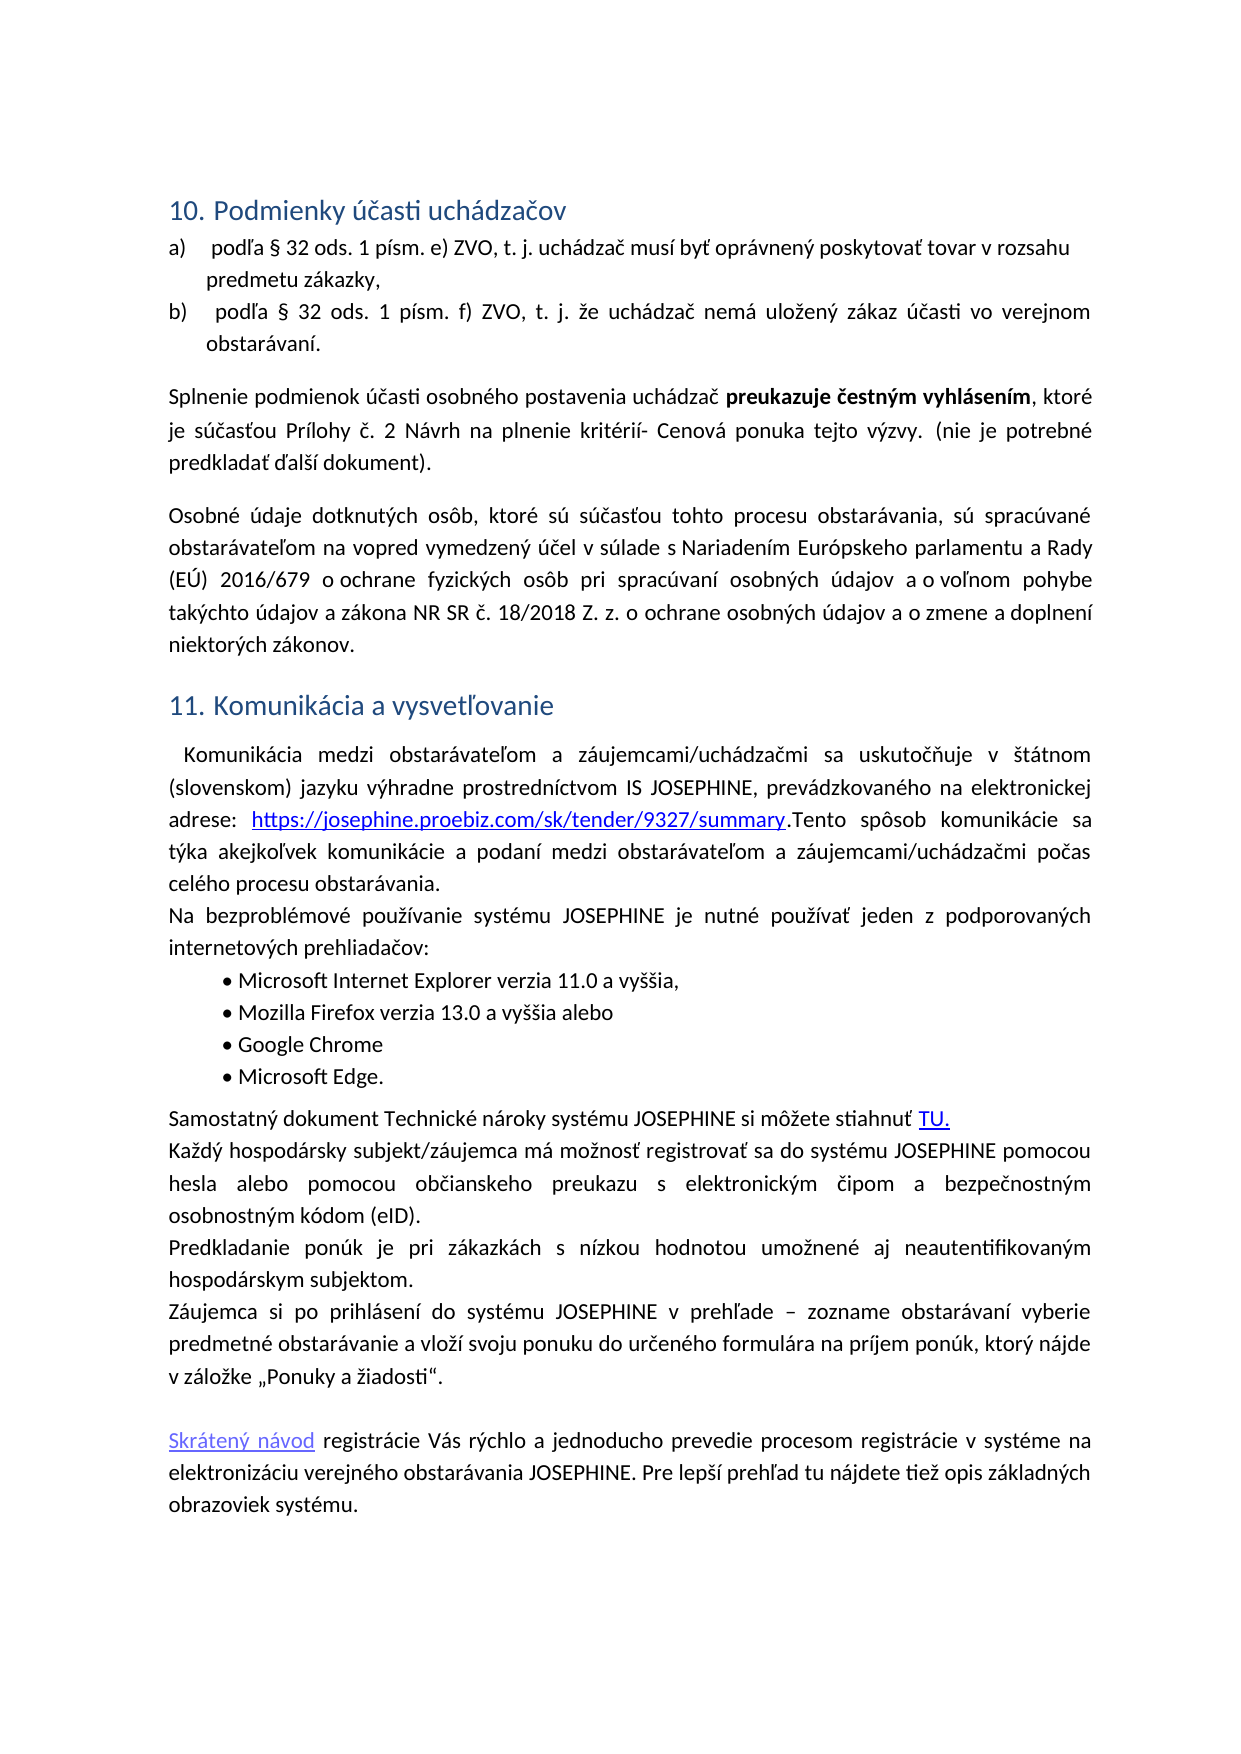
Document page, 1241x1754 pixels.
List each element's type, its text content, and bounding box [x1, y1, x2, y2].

text • Mozilla Firefox verzia 13.0 a vyššia alebo [221, 998, 1093, 1026]
text • Microsoft Edge. [221, 1062, 1093, 1090]
text Záujemca si po prihlásení do systému JOSEPHINE v prehľade – zozname obstarávaní vyberie predmetné obstarávanie a vloží svoju ponuku do určeného formulára na príjem ponúk, ktorý nájde v záložke „Ponuky a žiadosti“. [168, 1297, 1093, 1390]
text Splnenie podmienok účasti osobného postavenia uchádzač preukazuje čestným vyhlásením, ktoré je súčasťou Prílohy č. 2 Návrh na plnenie kritérií- Cenová ponuka tejto výzvy. (nie je potrebné predkladať ďalší dokument). [168, 382, 1093, 476]
list Podmienky účasti uchádzačov [168, 192, 1093, 228]
list podľa § 32 ods. 1 písm. e) ZVO, t. j. uchádzač musí byť oprávnený poskytovať tovar v rozsahu predmetu zákazky, [168, 233, 1093, 293]
text Komunikácia medzi obstarávateľom a záujemcami/uchádzačmi sa uskutočňuje v štátnom (slovenskom) jazyku výhradne prostredníctvom IS JOSEPHINE, prevádzkovaného na elektronickej adrese: https://josephine.proebiz.com/sk/tender/9327/summary.Tento spôsob komunikácie sa týka akejkoľvek komunikácie a podaní medzi obstarávateľom a záujemcami/uchádzačmi počas celého procesu obstarávania. [168, 740, 1093, 897]
list Komunikácia a vysvetľovanie [168, 687, 1093, 723]
text Predkladanie ponúk je pri zákazkách s nízkou hodnotou umožnené aj neautentifikovaným hospodárskym subjektom. [168, 1233, 1093, 1293]
text Skrátený návod registrácie Vás rýchlo a jednoducho prevedie procesom registrácie v systéme na elektronizáciu verejného obstarávania JOSEPHINE. Pre lepší prehľad tu nájdete tiež opis základných obrazoviek systému. [168, 1426, 1093, 1518]
text • Google Chrome [221, 1030, 1093, 1058]
text Každý hospodársky subjekt/záujemca má možnosť registrovať sa do systému JOSEPHINE pomocou hesla alebo pomocou občianskeho preukazu s elektronickým čipom a bezpečnostným osobnostným kódom (eID). [168, 1136, 1093, 1229]
text Na bezproblémové používanie systému JOSEPHINE je nutné používať jeden z podporovaných internetových prehliadačov: [168, 901, 1093, 962]
list podľa § 32 ods. 1 písm. f) ZVO, t. j. že uchádzač nemá uložený zákaz účasti vo verejnom obstarávaní. [168, 297, 1093, 357]
text Samostatný dokument Technické nároky systému JOSEPHINE si môžete stiahnuť TU. [168, 1104, 1093, 1132]
text Osobné údaje dotknutých osôb, ktoré sú súčasťou tohto procesu obstarávania, sú spracúvané obstarávateľom na vopred vymedzený účel v súlade s Nariadením Európskeho parlamentu a Rady (EÚ) 2016/679 o ochrane fyzických osôb pri spracúvaní osobných údajov a o voľnom pohybe takýchto údajov a zákona NR SR č. 18/2018 Z. z. o ochrane osobných údajov a o zmene a doplnení niektorých zákonov. [168, 501, 1093, 658]
text • Microsoft Internet Explorer verzia 11.0 a vyššia, [221, 966, 1093, 994]
